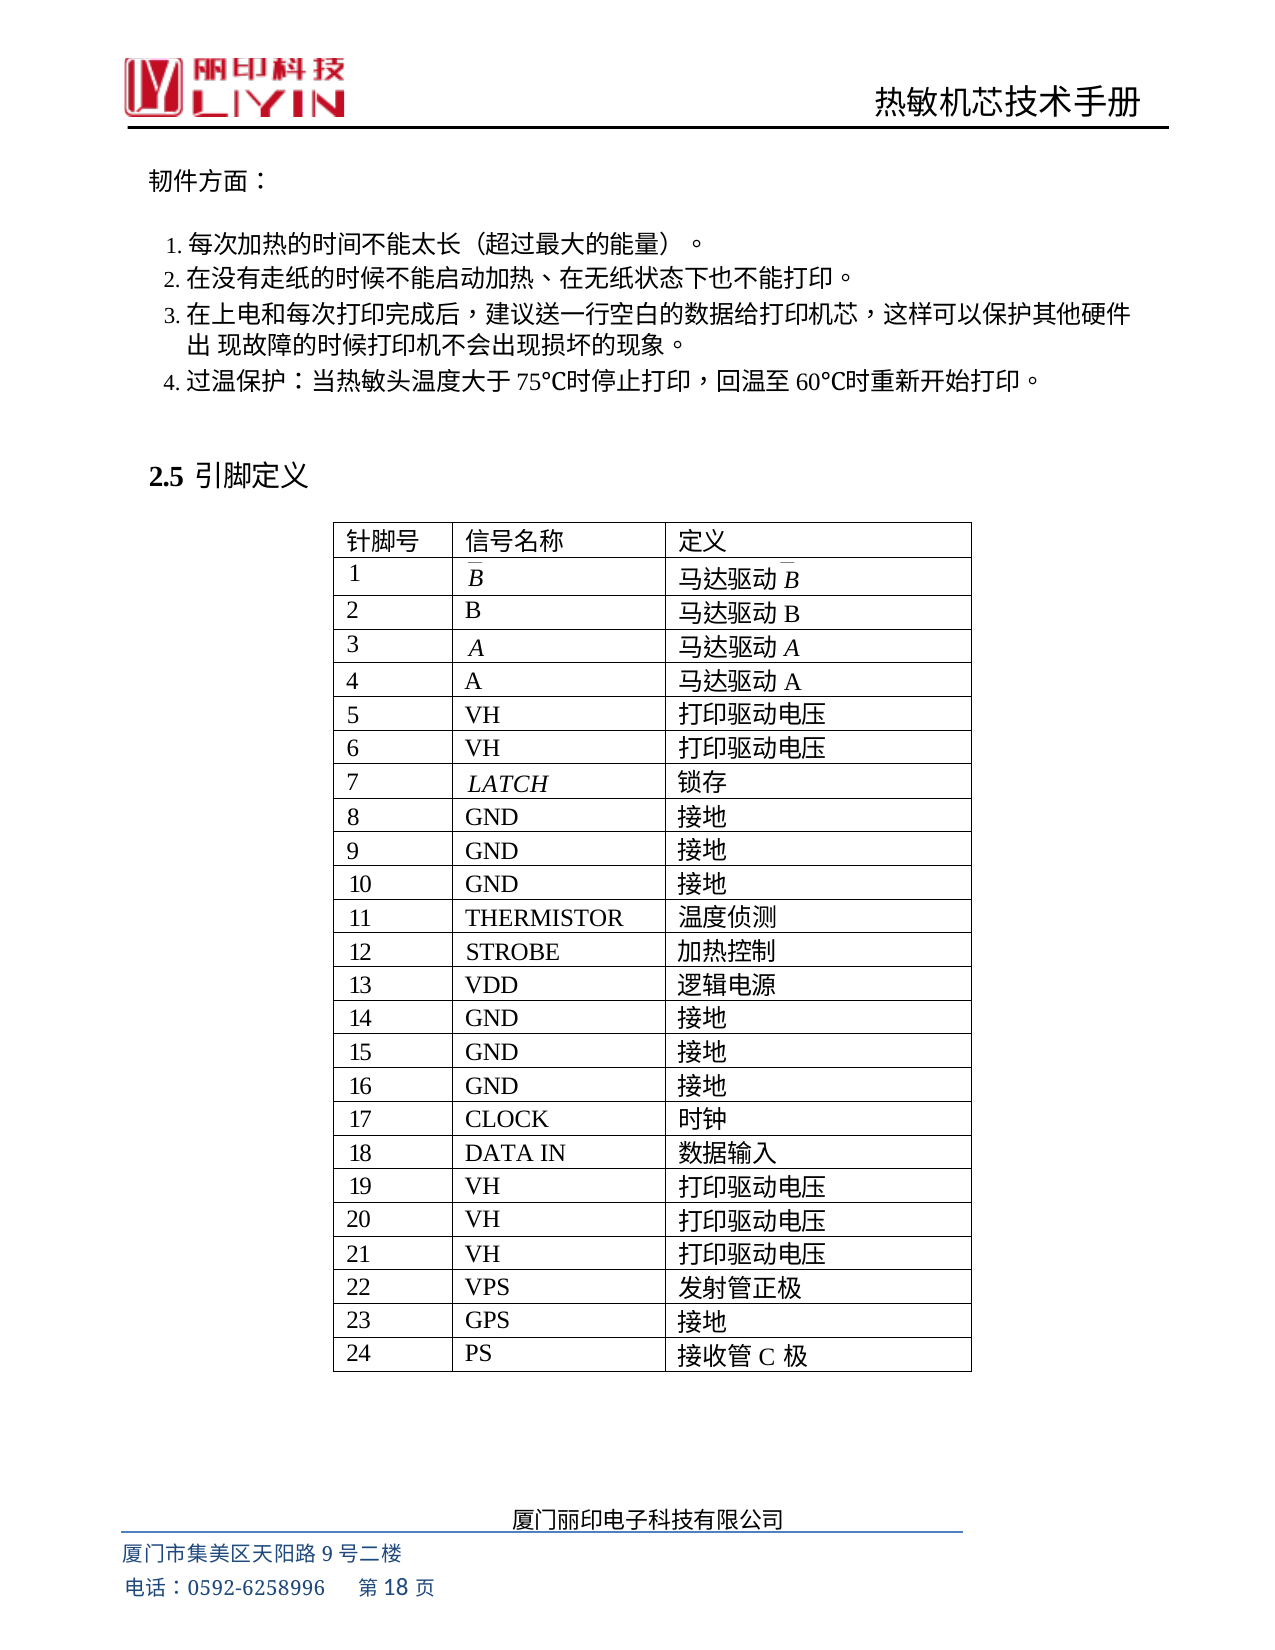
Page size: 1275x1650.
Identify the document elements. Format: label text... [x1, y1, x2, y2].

table_cell A [453, 663, 665, 696]
table_cell 接地 [666, 832, 971, 865]
table_cell 接地 [666, 1068, 971, 1101]
table_cell VDD [453, 967, 665, 999]
table_cell DATA IN [453, 1136, 665, 1168]
table_cell 9 [334, 832, 452, 865]
table_cell GPS [453, 1304, 665, 1337]
table_cell VH [453, 1203, 665, 1236]
table_cell 马达驱动 A [666, 663, 971, 696]
table_header 针脚号 [334, 523, 452, 557]
table_cell 4 [334, 663, 452, 696]
table_cell 16 [334, 1068, 452, 1101]
table_cell 加热控制 [666, 933, 971, 966]
table_cell 接地 [666, 799, 971, 831]
table_cell 接地 [666, 1304, 971, 1337]
table_cell 6 [334, 731, 452, 763]
table_cell 马达驱动 B [666, 558, 971, 595]
table_cell 24 [334, 1338, 452, 1371]
table_cell 20 [334, 1203, 452, 1236]
table_header 信号名称 [453, 523, 665, 557]
text 电话：0592-6258996 第18 页 [124, 1574, 1169, 1601]
text 1. 每次加热的时间不能太长（超过最大的能量）。 [165, 229, 1169, 260]
table_cell CLOCK [453, 1102, 665, 1134]
table_cell 打印驱动电压 [666, 697, 971, 729]
table_cell 3 [334, 630, 452, 662]
table_cell STROBE [453, 933, 665, 966]
table_cell 发射管正极 [666, 1270, 971, 1303]
table_cell 18 [334, 1136, 452, 1168]
table_cell 接地 [666, 866, 971, 898]
table_cell 锁存 [666, 764, 971, 797]
table_cell 14 [334, 1001, 452, 1033]
table_cell 5 [334, 697, 452, 729]
table_cell VPS [453, 1270, 665, 1303]
table_cell B [453, 558, 665, 595]
table_cell 温度侦测 [666, 900, 971, 932]
table_cell 时钟 [666, 1102, 971, 1134]
text 热敏机芯技术手册 [874, 81, 1169, 123]
table_cell VH [453, 731, 665, 763]
text 4. 过温保护：当热敏头温度大于75℃时停止打印，回温至60℃时重新开始打印。 [163, 365, 1169, 396]
table_cell GND [453, 1001, 665, 1033]
table_cell 1 [334, 558, 452, 595]
table_cell 打印驱动电压 [666, 1203, 971, 1236]
table_cell THERMISTOR [453, 900, 665, 932]
table_cell 11 [334, 900, 452, 932]
table_cell 15 [334, 1034, 452, 1067]
text 韧件方面： [149, 166, 1169, 196]
table_cell 21 [334, 1237, 452, 1269]
table_cell VH [453, 1169, 665, 1202]
table_cell 19 [334, 1169, 452, 1202]
table_cell GND [453, 799, 665, 831]
text 3. 在上电和每次打印完成后，建议送一行空白的数据给打印机芯，这样可以保护其他硬件出 现故障的时候打印机不会出现损坏的现象。 [164, 297, 1153, 362]
table_cell 8 [334, 799, 452, 831]
table_cell LATCH [453, 764, 665, 797]
table_cell 7 [334, 764, 452, 797]
table_cell 马达驱动 A [666, 630, 971, 662]
table_cell GND [453, 832, 665, 865]
table_cell 13 [334, 967, 452, 999]
table_cell 2 [334, 596, 452, 629]
text 厦门市集美区天阳路9号二楼 [122, 1540, 1169, 1567]
picture [124, 58, 345, 117]
table_cell 10 [334, 866, 452, 898]
table_cell GND [453, 866, 665, 898]
table_cell 接收管 C 极 [666, 1338, 971, 1371]
table_cell 17 [334, 1102, 452, 1134]
table_cell 22 [334, 1270, 452, 1303]
table_cell 打印驱动电压 [666, 1237, 971, 1269]
table_cell PS [453, 1338, 665, 1371]
table_cell 接地 [666, 1034, 971, 1067]
table_cell 接地 [666, 1001, 971, 1033]
table_cell 数据输入 [666, 1136, 971, 1168]
table_header 定义 [666, 523, 971, 557]
text 2. 在没有走纸的时候不能启动加热、在无纸状态下也不能打印。 [163, 263, 1169, 294]
table_cell 打印驱动电压 [666, 731, 971, 763]
table_cell GND [453, 1034, 665, 1067]
table_cell VH [453, 697, 665, 729]
table_cell 23 [334, 1304, 452, 1337]
table_cell B [453, 596, 665, 629]
text 2.5 引脚定义 [148, 458, 1169, 494]
text 厦门丽印电子科技有限公司 [121, 1506, 1169, 1534]
table_cell 逻辑电源 [666, 967, 971, 999]
table_cell GND [453, 1068, 665, 1101]
table_cell VH [453, 1237, 665, 1269]
table_cell 马达驱动 B [666, 596, 971, 629]
table_cell 打印驱动电压 [666, 1169, 971, 1202]
table_cell A [453, 630, 665, 662]
table_cell 12 [334, 933, 452, 966]
